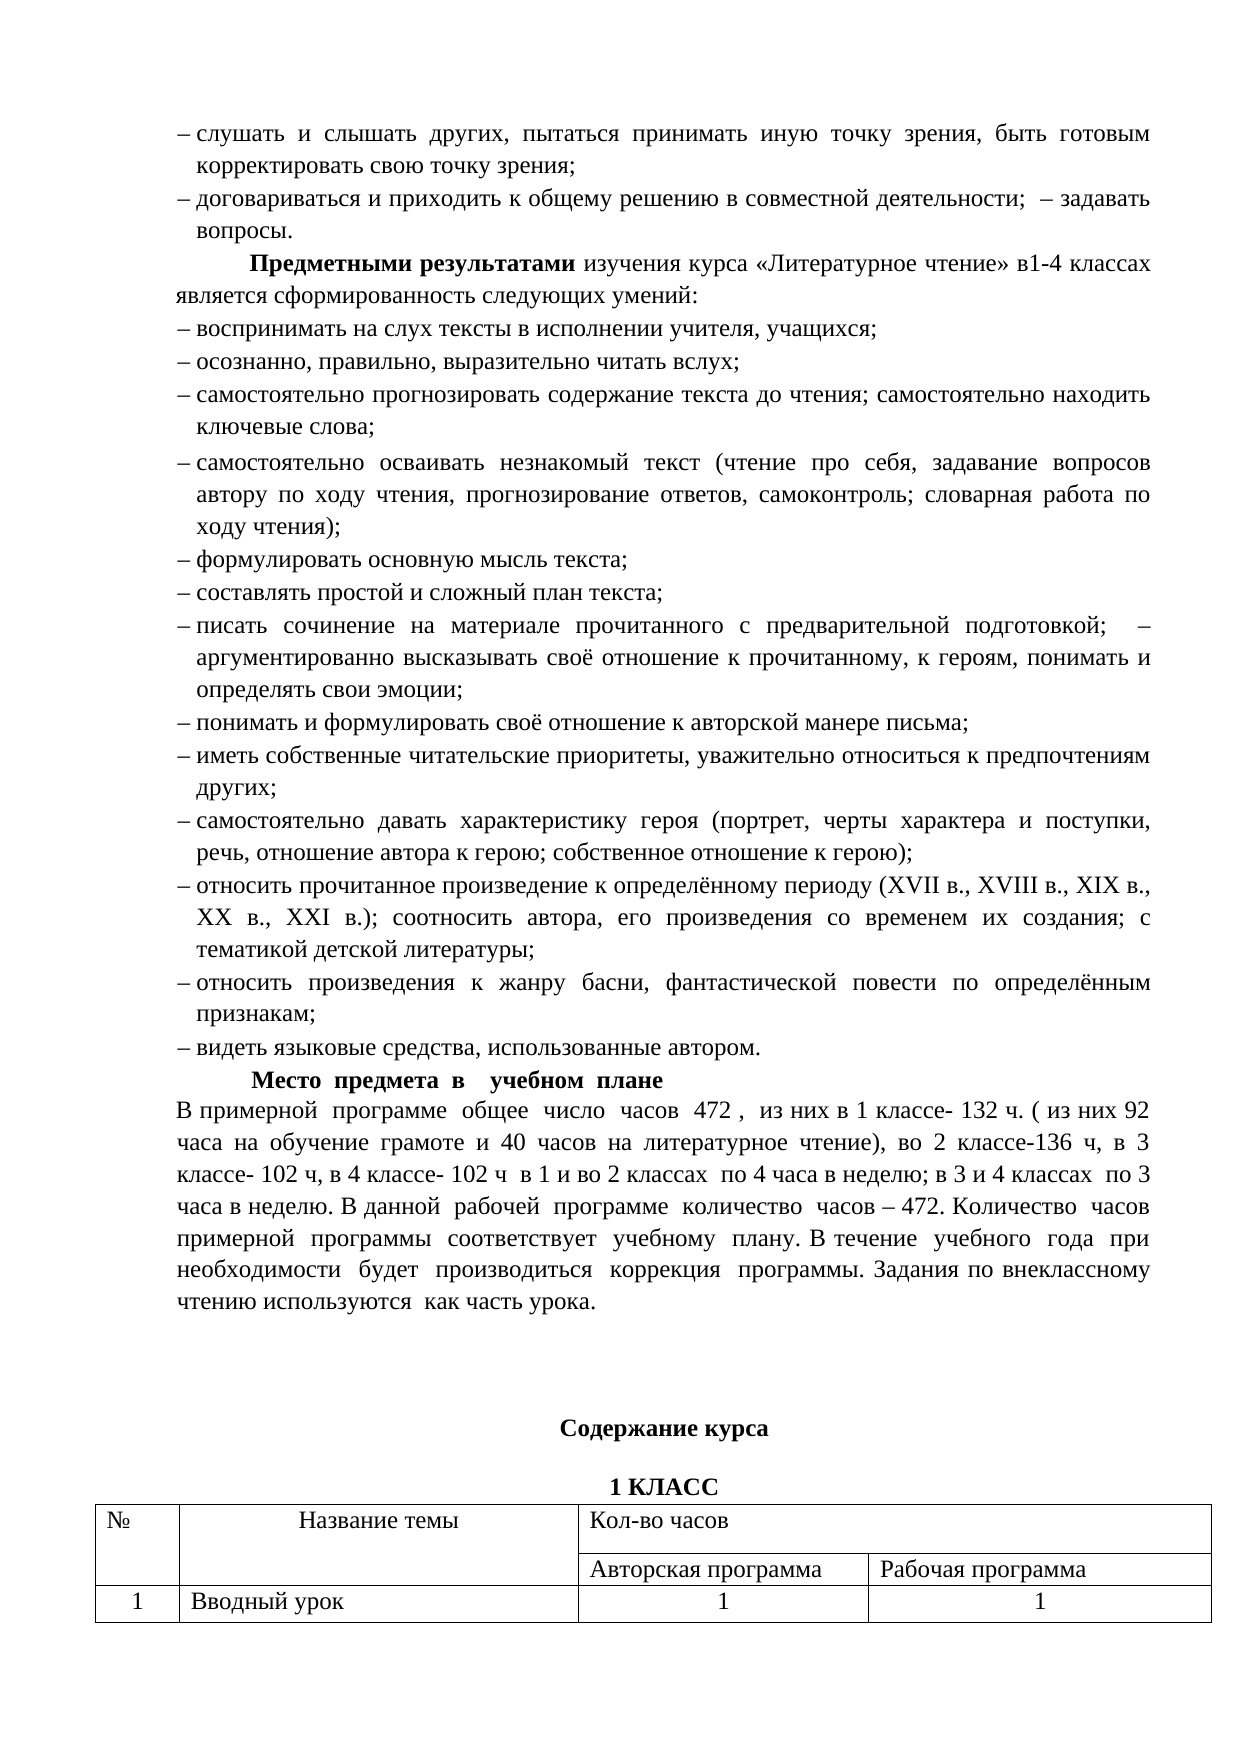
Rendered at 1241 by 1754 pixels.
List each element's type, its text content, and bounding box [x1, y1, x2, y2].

table_cell 1 [579, 1586, 868, 1622]
table_header № [96, 1505, 179, 1584]
list воспринимать на слух тексты в исполнении учителя, учащихся; [177, 313, 1152, 342]
list понимать и формулировать своё отношение к авторской манере письма; [177, 707, 1152, 736]
table_header Название темы [180, 1505, 578, 1584]
list самостоятельно прогнозировать содержание текста до чтения; самостоятельно находить ключевые слова; [177, 379, 1152, 440]
text Содержание курса [233, 1413, 1095, 1442]
text Место предмета в учебном плане [251, 1065, 1152, 1093]
list относить прочитанное произведение к определённому периоду (XVII в., XVIII в., XIX в., XX в., XXI в.); соотносить автора, его произведения со временем их создания; с тематикой детской литературы; [177, 871, 1152, 962]
text 1 КЛАСС [233, 1472, 1095, 1501]
list иметь собственные читательские приоритеты, уважительно относиться к предпочтениям других; [177, 741, 1152, 801]
list договариваться и приходить к общему решению в совместной деятельности; – задавать вопросы. [177, 183, 1152, 244]
table_cell Авторская программа [579, 1554, 868, 1584]
list слушать и слышать других, пытаться принимать иную точку зрения, быть готовым корректировать свою точку зрения; [177, 118, 1152, 179]
list составлять простой и сложный план текста; [177, 577, 1152, 606]
table_cell Вводный урок [180, 1586, 578, 1622]
text Предметными результатами изучения курса «Литературное чтение» в1-4 классах является сформированность следующих умений: [176, 248, 1152, 309]
list видеть языковые средства, использованные автором. [177, 1032, 1152, 1060]
table_cell 1 [96, 1586, 179, 1622]
table_header Кол-во часов [579, 1505, 869, 1552]
list осознанно, правильно, выразительно читать вслух; [177, 346, 1152, 375]
table_cell 1 [869, 1586, 1211, 1622]
text В примерной программе общее число часов 472 , из них в 1 классе- 132 ч. ( из них 92 часа на обучение грамоте и 40 часов на литературное чтение), во 2 классе-136 ч, в 3 классе- 102 ч, в 4 классе- 102 ч в 1 и во 2 классах по 4 часа в неделю; в 3 и 4 классах по 3 часа в неделю. В данной рабочей программе количество часов – 472. Количество часов примерной программы соответствует учебному плану. В течение учебного года при необходимости будет производиться коррекция программы. Задания по внеклассному чтению используются как часть урока. [176, 1095, 1152, 1315]
list самостоятельно давать характеристику героя (портрет, черты характера и поступки, речь, отношение автора к герою; собственное отношение к герою); [177, 806, 1152, 866]
list относить произведения к жанру басни, фантастической повести по определённым признакам; [177, 967, 1152, 1027]
list формулировать основную мысль текста; [177, 544, 1152, 573]
list самостоятельно осваивать незнакомый текст (чтение про себя, задавание вопросов автору по ходу чтения, прогнозирование ответов, самоконтроль; словарная работа по ходу чтения); [177, 447, 1152, 540]
table_cell Рабочая программа [869, 1554, 1211, 1584]
table_header [869, 1505, 1211, 1552]
list писать сочинение на материале прочитанного с предварительной подготовкой; – аргументированно высказывать своё отношение к прочитанному, к героям, понимать и определять свои эмоции; [177, 611, 1152, 703]
